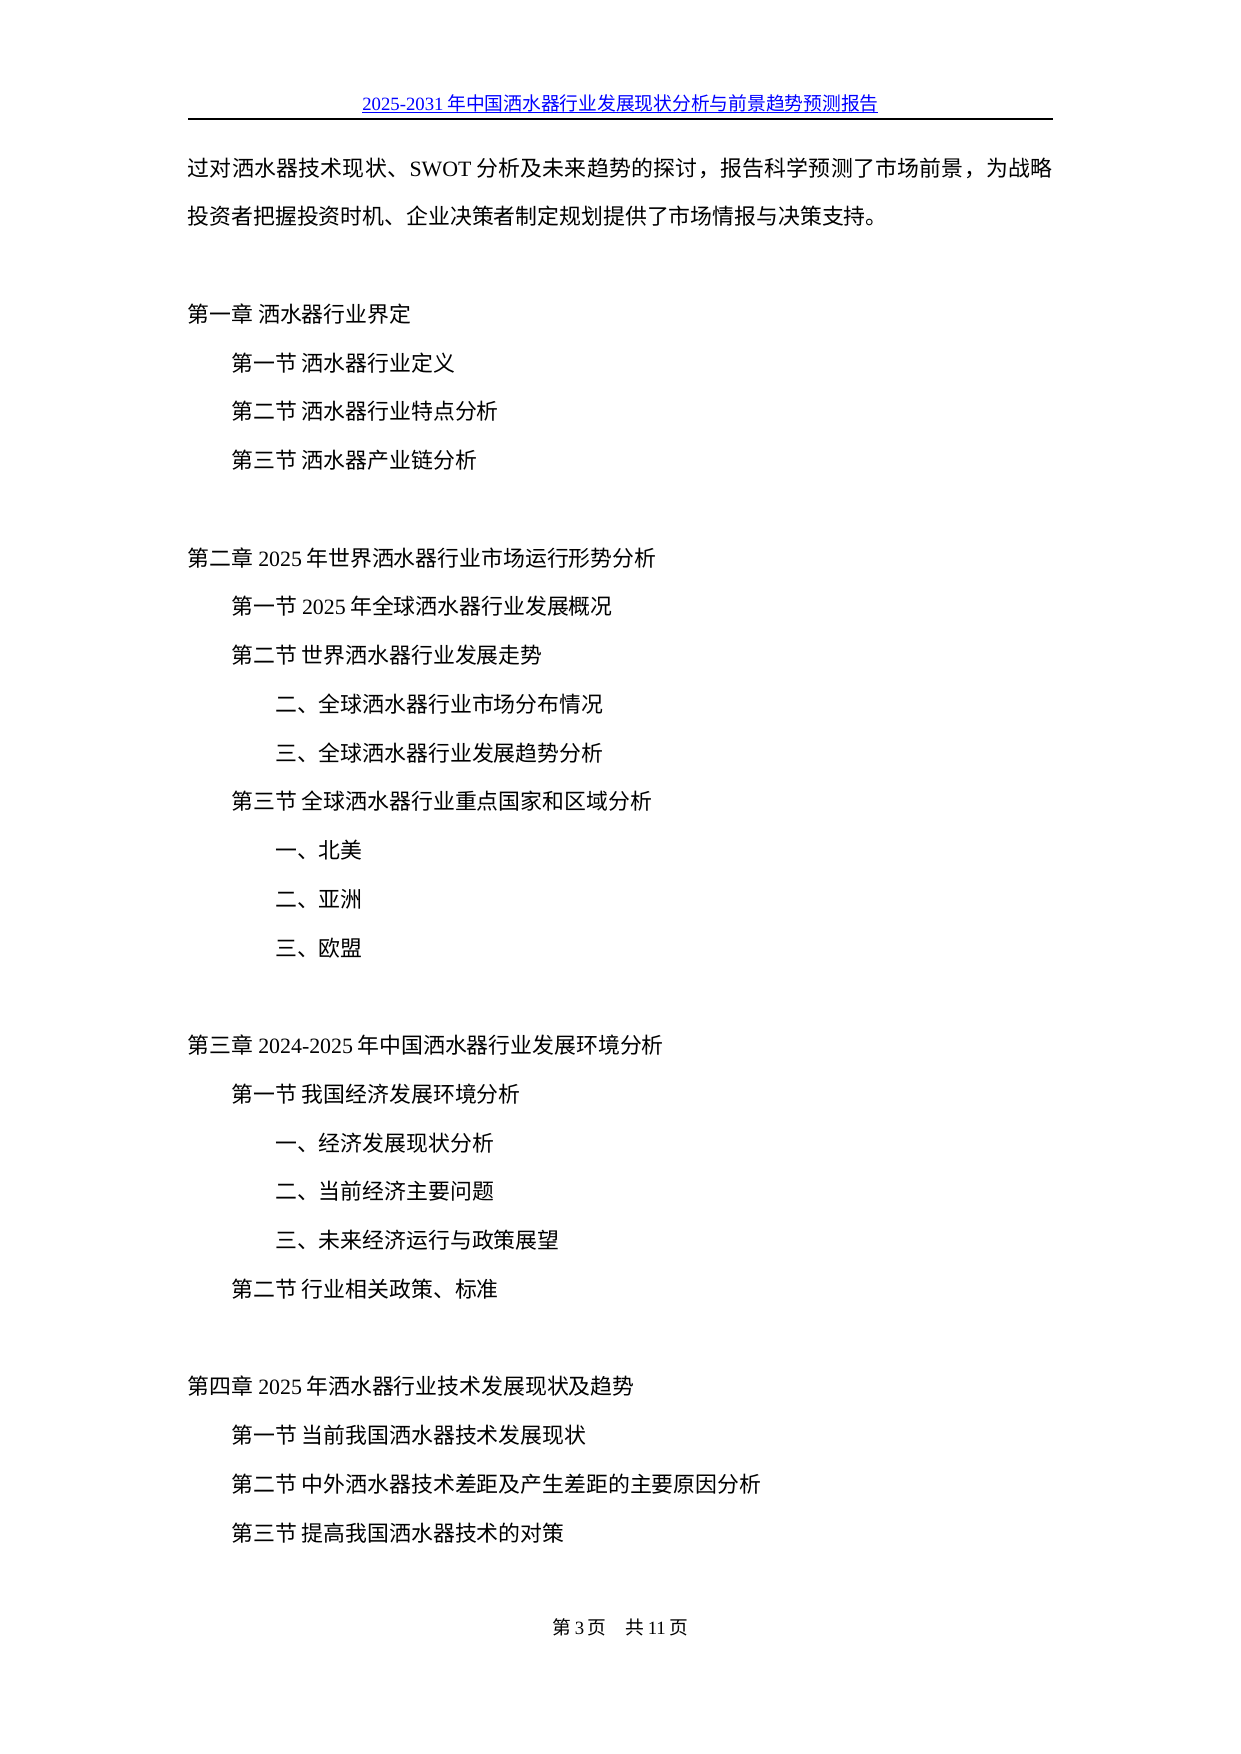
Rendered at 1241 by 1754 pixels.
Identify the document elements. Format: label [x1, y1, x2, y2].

text [187, 150, 1053, 1548]
